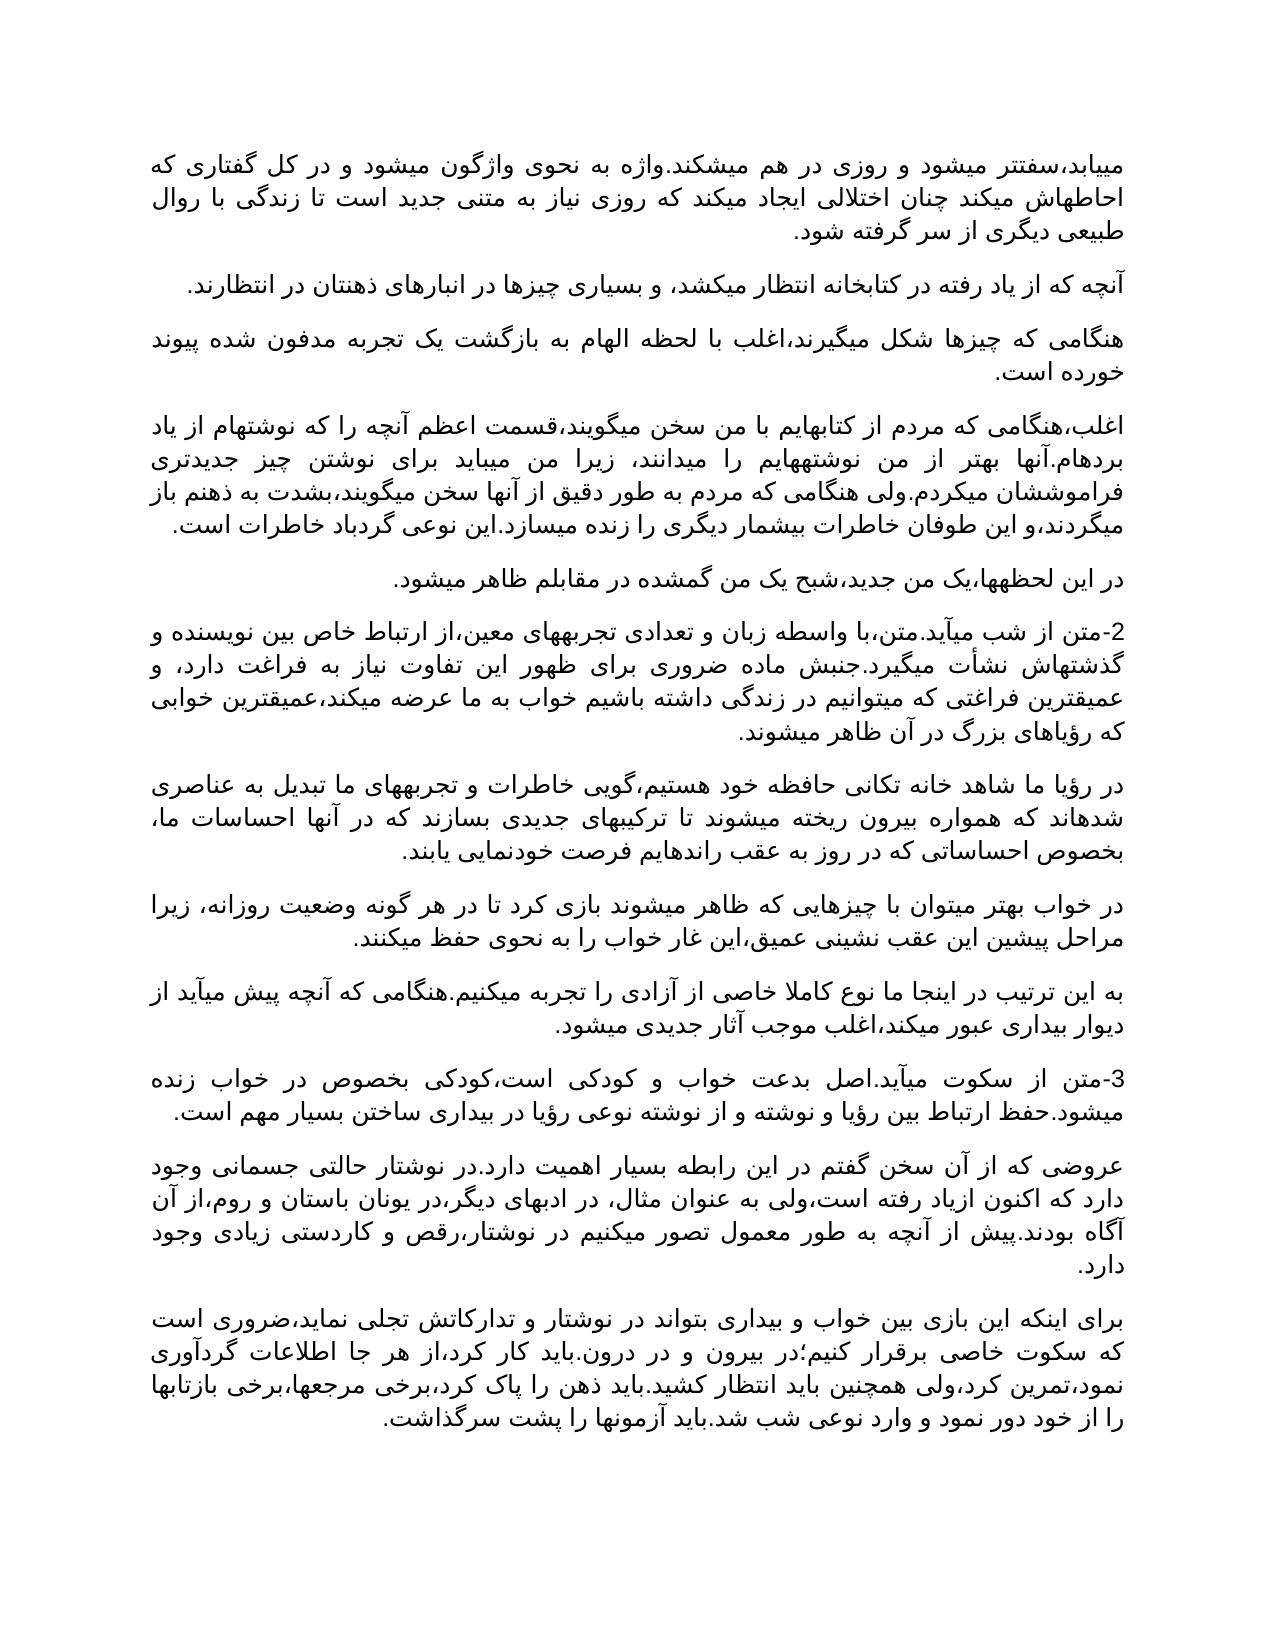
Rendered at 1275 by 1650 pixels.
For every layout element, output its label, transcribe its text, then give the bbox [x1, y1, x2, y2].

text هنگامی که چیزها شکل می‏گیرند،اغلب با لحظه‏ الهام به بازگشت یک تجربه مدفون شده پیوند خورده است. [150, 324, 1125, 386]
text در این لحظه‏ها،یک من جدید،شبح یک من‏ گمشده در مقابلم ظاهر می‏شود. [150, 563, 1125, 592]
text 2-متن از شب می‏آید.متن،با واسطه زبان‏ و تعدادی تجربه‏های معین،از ارتباط خاص بین‏ نویسنده و گذشته‏اش نشأت می‏گیرد.جنبش ماده‏ ضروری برای ظهور این تفاوت نیاز به فراغت دارد، و عمیق‏ترین فراغتی که می‏توانیم در زندگی داشته‏ باشیم خواب به ما عرضه می‏کند،عمیق‏ترین خوابی‏ که رؤیاهای بزرگ در آن ظاهر می‏شوند. [150, 617, 1125, 745]
text اغلب،هنگامی که مردم از کتاب‏هایم با من‏ سخن می‏گویند،قسمت اعظم آنچه را که نوشته‏ام‏ از یاد برده‏ام.آنها بهتر از من نوشته‏هایم را می‏دانند، زیرا من می‏باید برای نوشتن چیز جدیدتری‏ فراموششان می‏کردم.ولی هنگامی که مردم به طور دقیق از آنها سخن می‏گویند،بشدت به ذهنم باز می‏گردند،و این طوفان خاطرات بی‏شمار دیگری‏ را زنده می‏سازد.این نوعی گردباد خاطرات است. [150, 411, 1125, 538]
text آنچه که از یاد رفته در کتابخانه انتظار می‏کشد، و بسیاری چیزها در انبارهای ذهنتان در انتظارند. [150, 270, 1125, 299]
text در رؤیا ما شاهد خانه تکانی حافظه خود هستیم،گویی خاطرات و تجربه‏های ما تبدیل به‏ عناصری شده‏اند که همواره بیرون ریخته می‏شوند تا ترکیبهای جدیدی بسازند که در آنها احساسات ما، بخصوص احساساتی که در روز به عقب رانده‏ایم‏ فرصت خودنمایی یابند. [150, 770, 1125, 865]
text برای اینکه این بازی بین خواب و بیداری بتواند در نوشتار و تدارکاتش تجلی نماید،ضروری است‏ که سکوت خاصی برقرار کنیم؛در بیرون‏ و در درون.باید کار کرد،از هر جا اطلاعات‏ گردآوری نمود،تمرین کرد،ولی همچنین باید انتظار کشید.باید ذهن را پاک کرد،برخی‏ مرجعها،برخی بازتابها را از خود دور نمود و وارد نوعی شب شد.باید آزمونها را پشت سرگذاشت. [150, 1304, 1125, 1432]
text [150, 150, 1125, 245]
text عروضی که از آن سخن گفتم در این رابطه‏ بسیار اهمیت دارد.در نوشتار حالتی جسمانی وجود دارد که اکنون ازیاد رفته است،ولی به عنوان مثال، در ادبهای دیگر،در یونان باستان و روم،از آن آگاه‏ بودند.پیش از آنچه به طور معمول تصور می‏کنیم‏ در نوشتار،رقص و کاردستی زیادی وجود دارد. [150, 1151, 1125, 1279]
text در خواب بهتر می‏توان با چیزهایی که ظاهر می‏شوند بازی کرد تا در هر گونه وضعیت روزانه، زیرا مراحل پیشین این عقب نشینی عمیق،این‏ غار خواب را به نحوی حفظ می‏کنند. [150, 890, 1125, 952]
text 3-متن از سکوت می‏آید.اصل بدعت خواب‏ و کودکی است،کودکی بخصوص در خواب زنده‏ می‏شود.حفظ ارتباط بین رؤیا و نوشته و از نوشته‏ نوعی رؤیا در بیداری ساختن بسیار مهم است. [150, 1064, 1125, 1126]
text به این ترتیب در اینجا ما نوع کاملا خاصی‏ از آزادی را تجربه می‏کنیم.هنگامی که آنچه پیش‏ می‏آید از دیوار بیداری عبور می‏کند،اغلب موجب‏ آثار جدیدی می‏شود. [150, 977, 1125, 1039]
